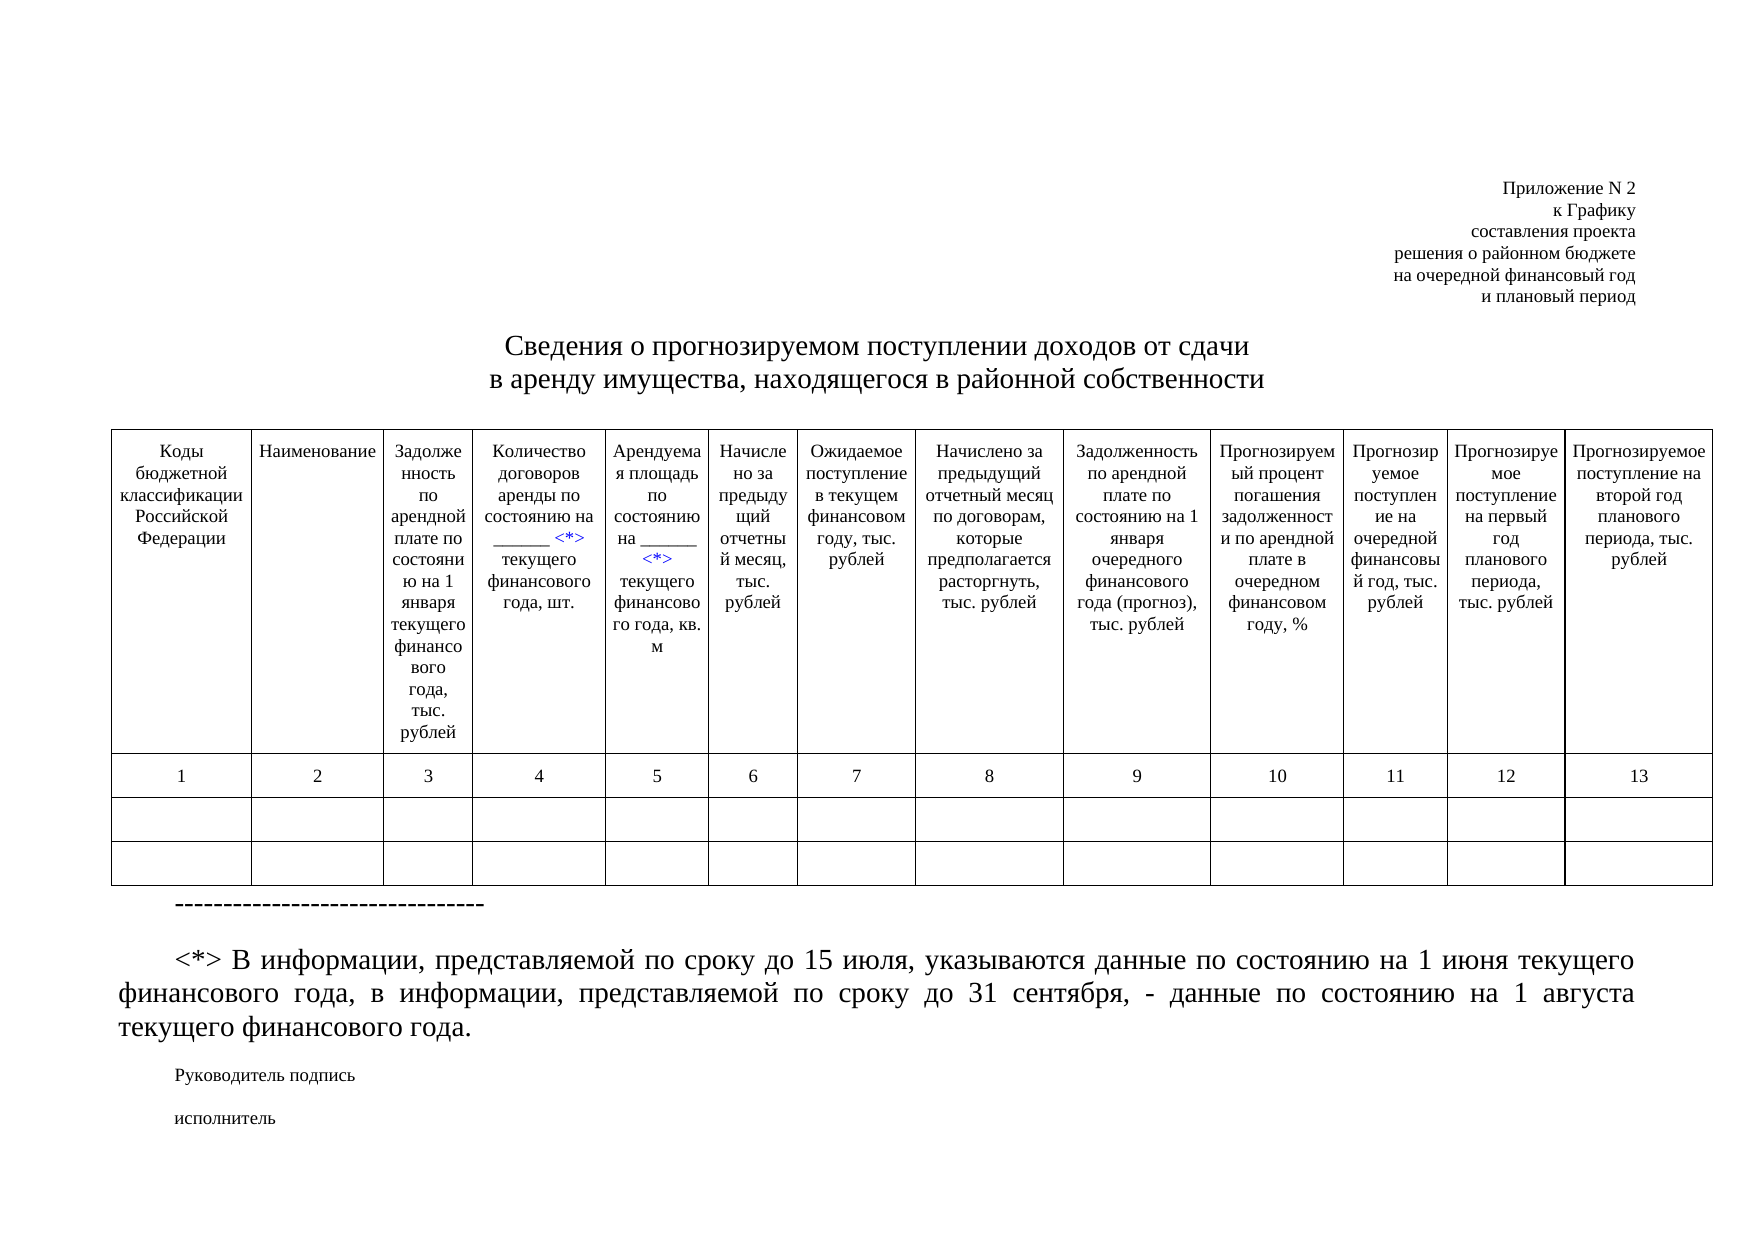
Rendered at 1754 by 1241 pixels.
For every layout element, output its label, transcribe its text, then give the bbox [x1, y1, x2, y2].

table_cell 7 [798, 754, 915, 797]
table_cell 6 [709, 754, 797, 797]
table_cell [1211, 798, 1343, 841]
table_cell [252, 798, 383, 841]
table_header Количество договоров аренды по состоянию на ______ <*> текущего финансового года, шт. [473, 430, 605, 753]
table_cell [916, 842, 1063, 884]
table_header Начислено за предыдущий отчетный месяц, тыс. рублей [709, 430, 797, 753]
text к Графику [118, 199, 1636, 220]
table_cell [606, 798, 708, 841]
table_header Прогнозируемое поступление на второй год планового периода, тыс. рублей [1566, 430, 1712, 753]
table_cell [473, 798, 605, 841]
table_cell [916, 798, 1063, 841]
table_cell [384, 798, 472, 841]
text и плановый период [118, 285, 1636, 307]
table_header Прогнозируемый процент погашения задолженности по арендной плате в очередном финансовом году, % [1211, 430, 1343, 753]
table_header Ожидаемое поступление в текущем финансовом году, тыс. рублей [798, 430, 915, 753]
table_cell 11 [1344, 754, 1447, 797]
table_header Коды бюджетной классификации Российской Федерации [112, 430, 251, 753]
table_cell [252, 842, 383, 884]
text решения о районном бюджете [118, 242, 1636, 263]
table_cell [112, 798, 251, 841]
table_cell [798, 798, 915, 841]
table_cell 5 [606, 754, 708, 797]
table_cell 12 [1448, 754, 1564, 797]
table_cell [1566, 798, 1712, 841]
table_cell 1 [112, 754, 251, 797]
table_cell [384, 842, 472, 884]
text -------------------------------- [118, 886, 1636, 919]
table_cell [798, 842, 915, 884]
table_header Арендуемая площадь по состоянию на ______ <*> текущего финансового года, кв. м [606, 430, 708, 753]
table_cell [709, 798, 797, 841]
text исполнитель [118, 1107, 1636, 1129]
table_cell 13 [1566, 754, 1712, 797]
table_cell [606, 842, 708, 884]
table_cell [1566, 842, 1712, 884]
table_cell 10 [1211, 754, 1343, 797]
text в аренду имущества, находящегося в районной собственности [118, 362, 1636, 395]
table_header Прогнозируемое поступление на очередной финансовый год, тыс. рублей [1344, 430, 1447, 753]
table_cell [1448, 842, 1564, 884]
table_cell [112, 842, 251, 884]
table_header Задолженность по арендной плате по состоянию на 1 января очередного финансового года (прогноз), тыс. рублей [1064, 430, 1210, 753]
table_cell 8 [916, 754, 1063, 797]
table_cell 2 [252, 754, 383, 797]
text <*> В информации, представляемой по сроку до 15 июля, указываются данные по состоянию на 1 июня текущего финансового года, в информации, представляемой по сроку до 31 сентября, - данные по состоянию на 1 августа текущего финансового года. [118, 942, 1636, 1043]
table_cell [1448, 798, 1564, 841]
text Приложение N 2 [118, 177, 1636, 199]
table_header Прогнозируемое поступление на первый год планового периода, тыс. рублей [1448, 430, 1564, 753]
table_header Задолженность по арендной плате по состоянию на 1 января текущего финансового года, тыс. рублей [384, 430, 472, 753]
table_cell [473, 842, 605, 884]
table_cell [1344, 842, 1447, 884]
table_cell [709, 842, 797, 884]
table_cell [1211, 842, 1343, 884]
text Руководитель подпись [118, 1064, 1636, 1086]
table_header Наименование [252, 430, 383, 753]
table_cell 3 [384, 754, 472, 797]
table_header Начислено за предыдущий отчетный месяц по договорам, которые предполагается расторгнуть, тыс. рублей [916, 430, 1063, 753]
table_cell 9 [1064, 754, 1210, 797]
table_cell [1064, 798, 1210, 841]
table_cell 4 [473, 754, 605, 797]
table_cell [1064, 842, 1210, 884]
text на очередной финансовый год [118, 263, 1636, 285]
text составления проекта [118, 220, 1636, 242]
text Сведения о прогнозируемом поступлении доходов от сдачи [118, 328, 1636, 362]
table_cell [1344, 798, 1447, 841]
